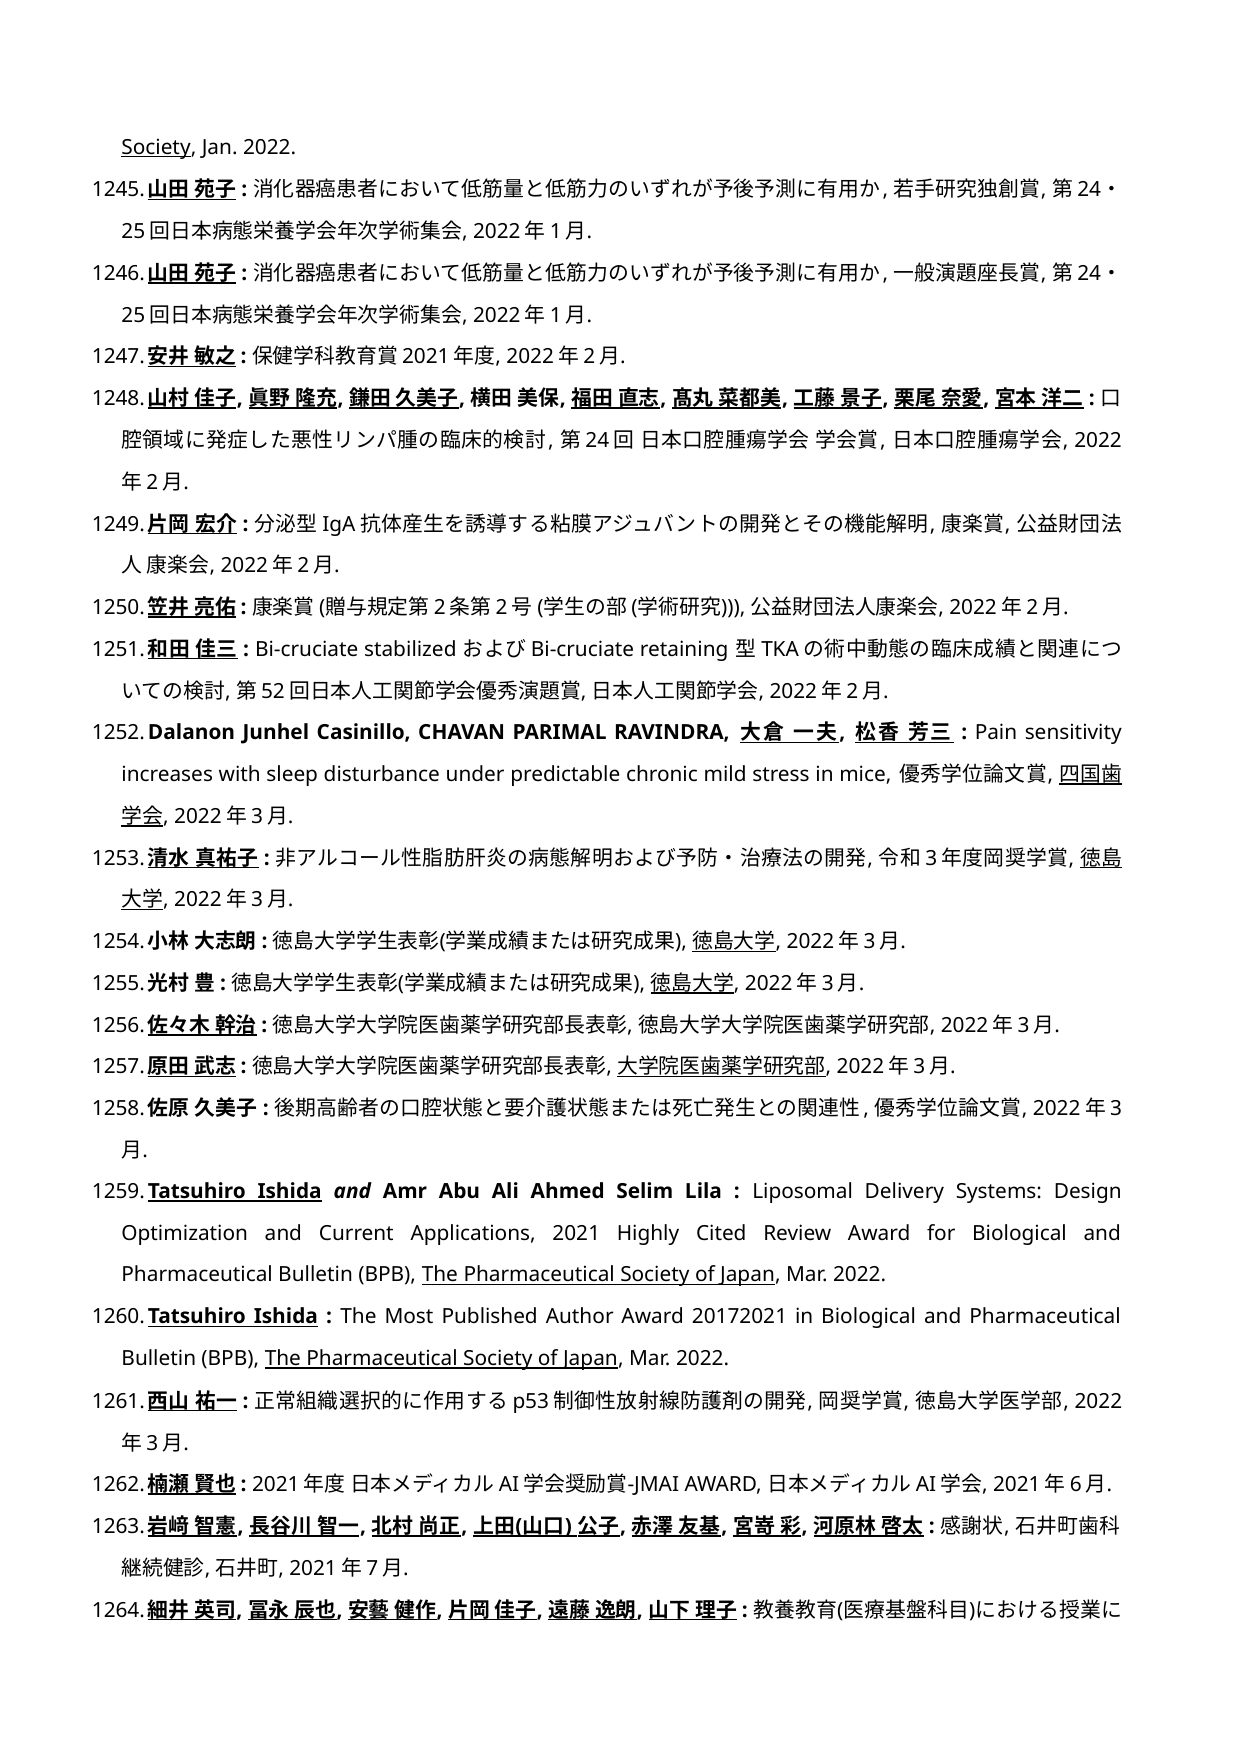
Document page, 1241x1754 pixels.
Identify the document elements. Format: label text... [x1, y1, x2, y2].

list 清水 真祐子 : 非アルコール性脂肪肝炎の病態解明および予防・治療法の開発, 令和3年度岡奨学賞, 徳島大学, 2022年3月. [92, 835, 1122, 919]
list 小林 大志朗 : 徳島大学学生表彰(学業成績または研究成果), 徳島大学, 2022年3月. [92, 919, 1122, 961]
list 楠瀬 賢也 : 2021年度 日本メディカルAI学会奨励賞-JMAI AWARD, 日本メディカルAI学会, 2021年6月. [92, 1462, 1122, 1503]
list 山田 苑子 : 消化器癌患者において低筋量と低筋力のいずれが予後予測に有用か, 若手研究独創賞, 第24・25回日本病態栄養学会年次学術集会, 2022年1月. [92, 167, 1122, 250]
list 原田 武志 : 徳島大学大学院医歯薬学研究部長表彰, 大学院医歯薬学研究部, 2022年3月. [92, 1044, 1122, 1086]
list 佐原 久美子 : 後期高齢者の口腔状態と要介護状態または死亡発生との関連性, 優秀学位論文賞, 2022年3月. [92, 1086, 1122, 1169]
list 岩﨑 智憲, 長谷川 智一, 北村 尚正, 上田(山口) 公子, 赤澤 友基, 宮嵜 彩, 河原林 啓太 : 感謝状, 石井町歯科継続健診, 石井町, 2021年7月. [92, 1503, 1122, 1587]
list Tatsuhiro Ishida and Amr Abu Ali Ahmed Selim Lila : Liposomal Delivery Systems: Design Optimization and Current Applications, 2021 Highly Cited Review Award for Biological and Pharmaceutical Bulletin (BPB), The Pharmaceutical Society of Japan, Mar. 2022. [92, 1169, 1122, 1295]
list 笠井 亮佑 : 康楽賞 (贈与規定第2条第2号 (学生の部 (学術研究))), 公益財団法人康楽会, 2022年2月. [92, 584, 1122, 626]
list Dalanon Junhel Casinillo, CHAVAN PARIMAL RAVINDRA, 大倉 一夫, 松香 芳三 : Pain sensitivity increases with sleep disturbance under predictable chronic mild stress in mice, 優秀学位論文賞, 四国歯学会, 2022年3月. [92, 710, 1122, 835]
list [92, 1587, 1122, 1629]
list 西山 祐一 : 正常組織選択的に作用するp53制御性放射線防護剤の開発, 岡奨学賞, 徳島大学医学部, 2022年3月. [92, 1378, 1122, 1462]
list 安井 敏之 : 保健学科教育賞2021年度, 2022年2月. [92, 334, 1122, 376]
list 山田 苑子 : 消化器癌患者において低筋量と低筋力のいずれが予後予測に有用か, 一般演題座長賞, 第24・25回日本病態栄養学会年次学術集会, 2022年1月. [92, 250, 1122, 334]
list 和田 佳三 : Bi-cruciate stabilized およびBi-cruciate retaining 型 TKAの術中動態の臨床成績と関連についての検討, 第52回日本人工関節学会優秀演題賞, 日本人工関節学会, 2022年2月. [92, 626, 1122, 710]
list 片岡 宏介 : 分泌型IgA抗体産生を誘導する粘膜アジュバントの開発とその機能解明, 康楽賞, 公益財団法人 康楽会, 2022年2月. [92, 501, 1122, 584]
list 光村 豊 : 徳島大学学生表彰(学業成績または研究成果), 徳島大学, 2022年3月. [92, 961, 1122, 1002]
list Tatsuhiro Ishida : The Most Published Author Award 20172021 in Biological and Pharmaceutical Bulletin (BPB), The Pharmaceutical Society of Japan, Mar. 2022. [92, 1295, 1122, 1378]
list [92, 125, 1122, 167]
list 山村 佳子, 眞野 隆充, 鎌田 久美子, 横田 美保, 福田 直志, 髙丸 菜都美, 工藤 景子, 栗尾 奈愛, 宮本 洋二 : 口腔領域に発症した悪性リンパ腫の臨床的検討, 第24回 日本口腔腫瘍学会 学会賞, 日本口腔腫瘍学会, 2022年2月. [92, 376, 1122, 501]
list 佐々木 幹治 : 徳島大学大学院医歯薬学研究部長表彰, 徳島大学大学院医歯薬学研究部, 2022年3月. [92, 1002, 1122, 1044]
